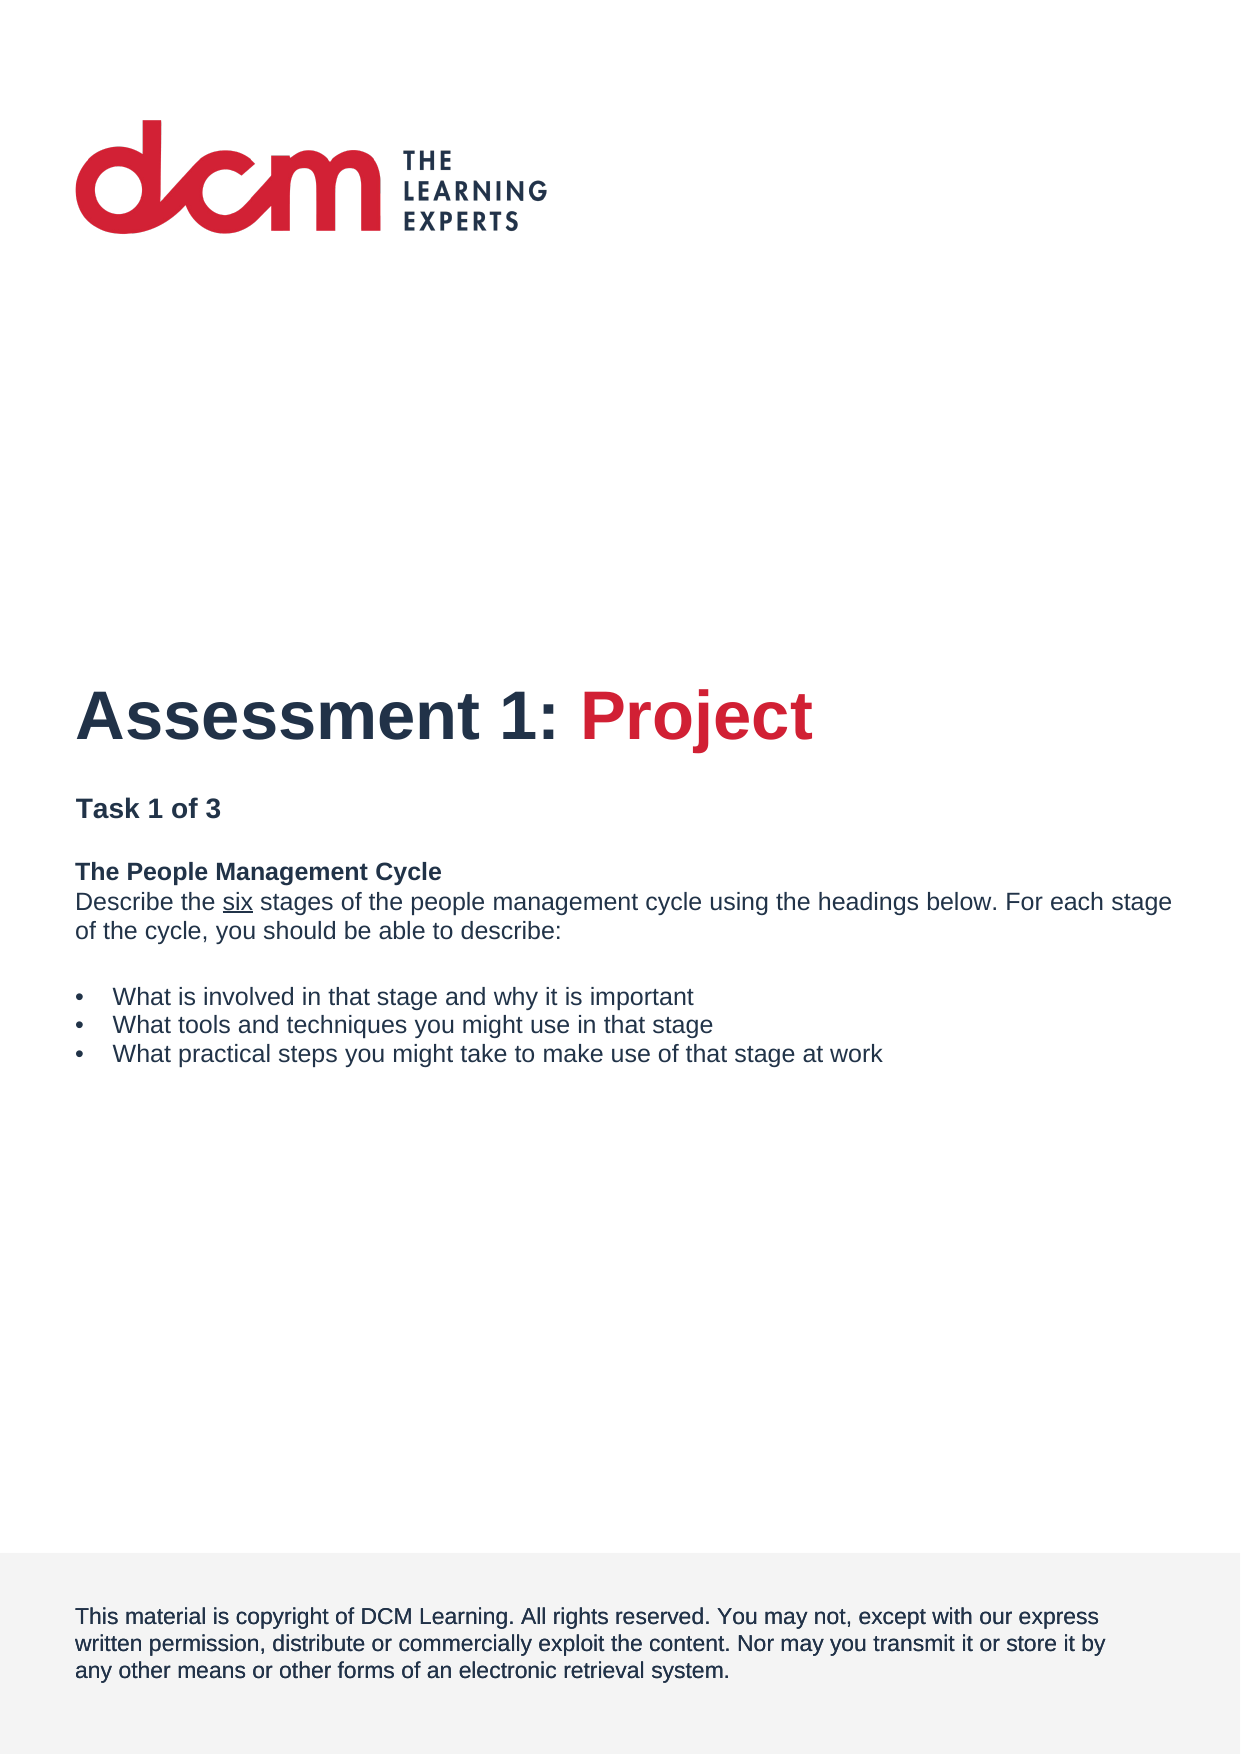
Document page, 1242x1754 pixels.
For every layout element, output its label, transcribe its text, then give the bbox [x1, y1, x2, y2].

subtitle The People Management Cycle [75, 857, 1242, 885]
list What is involved in that stage and why it is important [75, 981, 1242, 1010]
picture [75, 120, 551, 237]
text Describe the six stages of the people management cycle using the headings below. For each stage of the cycle, you should be able to describe: [75, 887, 1184, 945]
list What tools and techniques you might use in that stage [75, 1017, 1242, 1046]
list What practical steps you might take to make use of that stage at work [75, 1052, 1242, 1081]
title Assessment 1: Project [76, 675, 1242, 754]
subtitle Task 1 of 3 [76, 792, 1242, 825]
